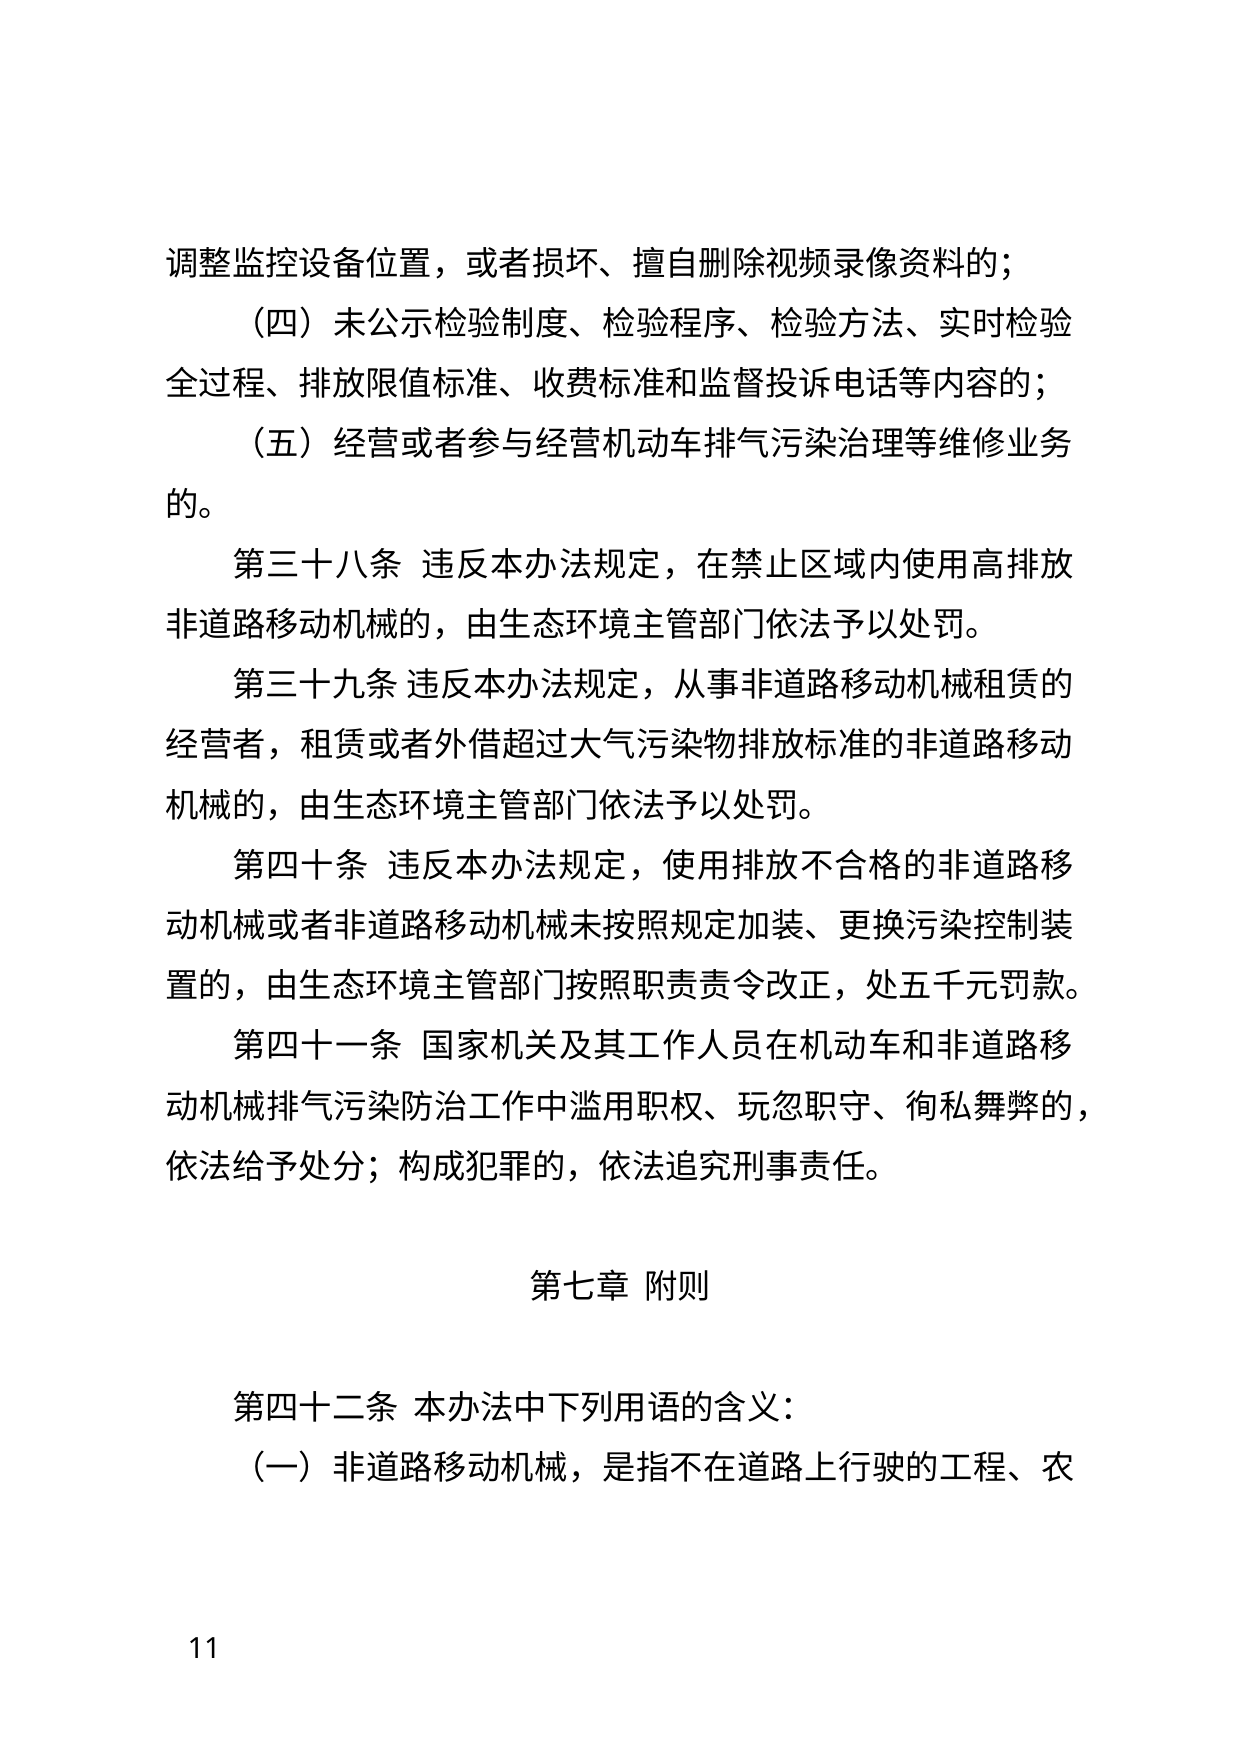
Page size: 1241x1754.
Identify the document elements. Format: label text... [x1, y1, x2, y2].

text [165, 227, 1075, 287]
text （五）经营或者参与经营机动车排气污染治理等维修业务的。 [165, 408, 1075, 528]
text 第三十八条 违反本办法规定，在禁止区域内使用高排放非道路移动机械的，由生态环境主管部门依法予以处罚。 [165, 528, 1075, 648]
text 第四十条 违反本办法规定，使用排放不合格的非道路移动机械或者非道路移动机械未按照规定加装、更换污染控制装置的，由生态环境主管部门按照职责责令改正，处五千元罚款。 [165, 829, 1075, 1010]
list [165, 1431, 1075, 1491]
text 第四十一条 国家机关及其工作人员在机动车和非道路移动机械排气污染防治工作中滥用职权、玩忽职守、徇私舞弊的，依法给予处分；构成犯罪的，依法追究刑事责任。 [165, 1010, 1075, 1190]
text 第四十二条 本办法中下列用语的含义： [165, 1371, 1075, 1431]
text 第七章 附则 [165, 1251, 1075, 1311]
text （四）未公示检验制度、检验程序、检验方法、实时检验全过程、排放限值标准、收费标准和监督投诉电话等内容的； [165, 287, 1075, 408]
text 第三十九条 违反本办法规定，从事非道路移动机械租赁的经营者，租赁或者外借超过大气污染物排放标准的非道路移动机械的，由生态环境主管部门依法予以处罚。 [165, 648, 1075, 829]
